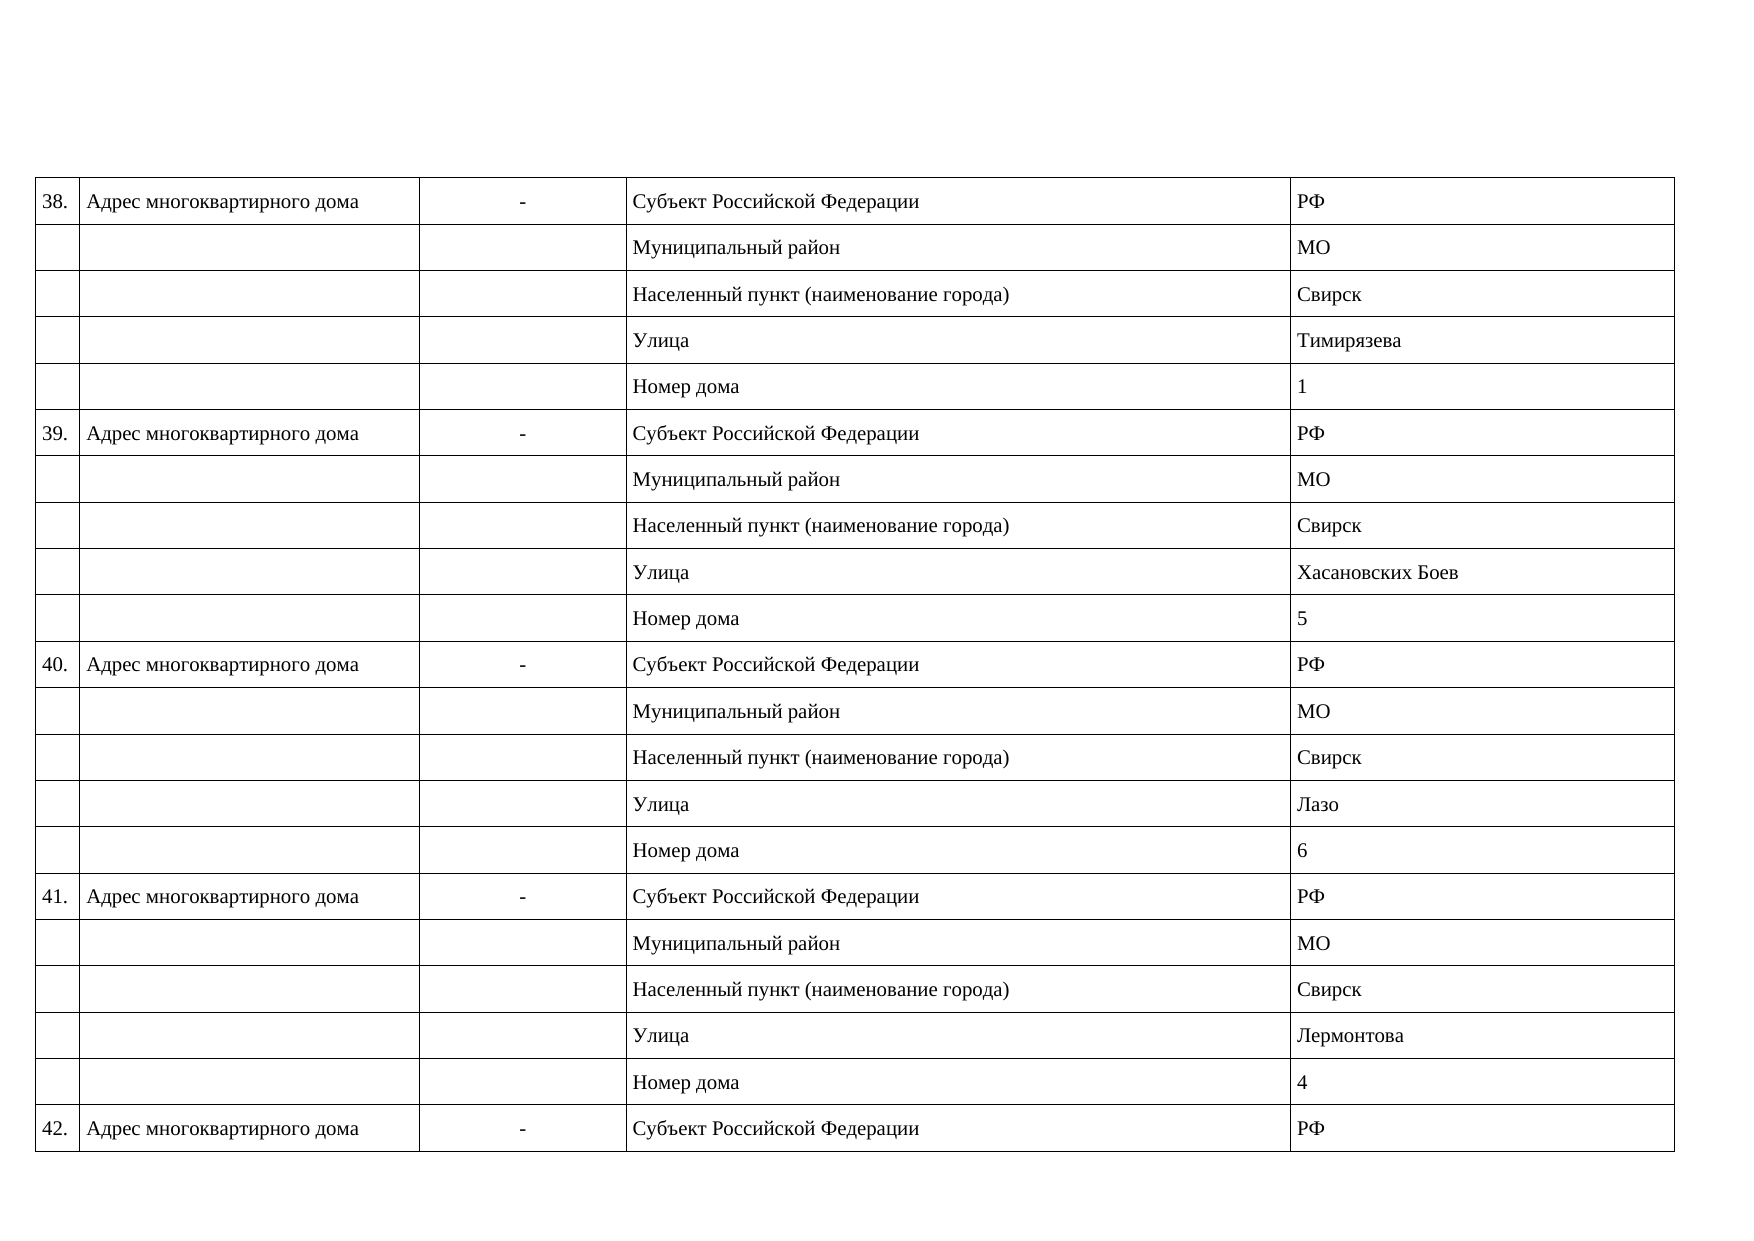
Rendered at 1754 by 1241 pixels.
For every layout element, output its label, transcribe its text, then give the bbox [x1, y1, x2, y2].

table_cell [80, 364, 419, 409]
table_cell Лермонтова [1291, 1013, 1674, 1058]
table_cell Адрес многоквартирного дома [80, 874, 419, 919]
table_cell Номер дома [627, 364, 1290, 409]
table_cell Номер дома [627, 595, 1290, 641]
table_cell [36, 549, 79, 594]
table_cell РФ [1291, 642, 1674, 687]
table_cell [36, 688, 79, 733]
table_cell 4 [1291, 1059, 1674, 1104]
table_cell [420, 735, 626, 780]
table_cell [80, 920, 419, 965]
table_cell Адрес многоквартирного дома [80, 410, 419, 455]
table_cell Лазо [1291, 781, 1674, 826]
table_cell [420, 1013, 626, 1058]
table_cell [36, 735, 79, 780]
table_cell Населенный пункт (наименование города) [627, 503, 1290, 548]
table_cell 39. [36, 410, 79, 455]
table_cell [420, 503, 626, 548]
table_cell РФ [1291, 1105, 1674, 1151]
table_cell Муниципальный район [627, 225, 1290, 270]
table_cell Муниципальный район [627, 688, 1290, 733]
table_cell [36, 503, 79, 548]
table_cell МО [1291, 920, 1674, 965]
table_cell [420, 781, 626, 826]
table_cell Населенный пункт (наименование города) [627, 966, 1290, 1012]
table_cell [36, 225, 79, 270]
table_cell 5 [1291, 595, 1674, 641]
table_cell - [420, 410, 626, 455]
table_cell 6 [1291, 827, 1674, 872]
table_cell [420, 317, 626, 363]
table_cell [420, 456, 626, 502]
table_cell - [420, 1105, 626, 1151]
table_cell РФ [1291, 874, 1674, 919]
table_cell [420, 920, 626, 965]
table_cell Муниципальный район [627, 920, 1290, 965]
table_cell [420, 271, 626, 316]
table_cell Улица [627, 317, 1290, 363]
table_cell Субъект Российской Федерации [627, 642, 1290, 687]
table_cell Адрес многоквартирного дома [80, 642, 419, 687]
table_cell - [420, 178, 626, 223]
table_cell 38. [36, 178, 79, 223]
table_cell [80, 1059, 419, 1104]
table_cell 41. [36, 874, 79, 919]
table_cell Свирск [1291, 271, 1674, 316]
table_cell [80, 317, 419, 363]
table_cell [36, 317, 79, 363]
table_cell [80, 225, 419, 270]
table_cell [420, 688, 626, 733]
table_cell Субъект Российской Федерации [627, 874, 1290, 919]
table_cell Адрес многоквартирного дома [80, 178, 419, 223]
table_cell 40. [36, 642, 79, 687]
table_cell 1 [1291, 364, 1674, 409]
table_cell [420, 549, 626, 594]
table_cell - [420, 642, 626, 687]
table_cell [80, 735, 419, 780]
table_cell [36, 1013, 79, 1058]
table_cell [80, 549, 419, 594]
table_cell Свирск [1291, 735, 1674, 780]
table_cell Субъект Российской Федерации [627, 178, 1290, 223]
table_cell [420, 225, 626, 270]
table_cell Хасановских Боев [1291, 549, 1674, 594]
table_cell Адрес многоквартирного дома [80, 1105, 419, 1151]
table_cell [420, 966, 626, 1012]
table_cell Номер дома [627, 1059, 1290, 1104]
table_cell МО [1291, 688, 1674, 733]
table_cell Улица [627, 1013, 1290, 1058]
table_cell Номер дома [627, 827, 1290, 872]
table_cell [36, 456, 79, 502]
table_cell [420, 1059, 626, 1104]
table_cell МО [1291, 225, 1674, 270]
table_cell [36, 1059, 79, 1104]
table_cell [36, 781, 79, 826]
table_cell [36, 271, 79, 316]
table_cell РФ [1291, 178, 1674, 223]
table_cell - [420, 874, 626, 919]
table_cell Муниципальный район [627, 456, 1290, 502]
table_cell [420, 364, 626, 409]
table_cell [36, 827, 79, 872]
table_cell [420, 595, 626, 641]
table_cell Населенный пункт (наименование города) [627, 271, 1290, 316]
table_cell Свирск [1291, 966, 1674, 1012]
table_cell [80, 595, 419, 641]
table_cell Свирск [1291, 503, 1674, 548]
table_cell Населенный пункт (наименование города) [627, 735, 1290, 780]
table_cell РФ [1291, 410, 1674, 455]
table_cell Улица [627, 781, 1290, 826]
table_cell МО [1291, 456, 1674, 502]
table_cell [80, 688, 419, 733]
table_cell [80, 966, 419, 1012]
table_cell [80, 781, 419, 826]
table_cell Субъект Российской Федерации [627, 410, 1290, 455]
table_cell [80, 503, 419, 548]
table_cell [36, 595, 79, 641]
table_cell Субъект Российской Федерации [627, 1105, 1290, 1151]
table_cell [80, 456, 419, 502]
table_cell [420, 827, 626, 872]
table_cell [36, 966, 79, 1012]
table_cell [80, 827, 419, 872]
table_cell [36, 364, 79, 409]
table_cell [80, 1013, 419, 1058]
table_cell 42. [36, 1105, 79, 1151]
table_cell Тимирязева [1291, 317, 1674, 363]
table_cell [80, 271, 419, 316]
table_cell [36, 920, 79, 965]
table_cell Улица [627, 549, 1290, 594]
